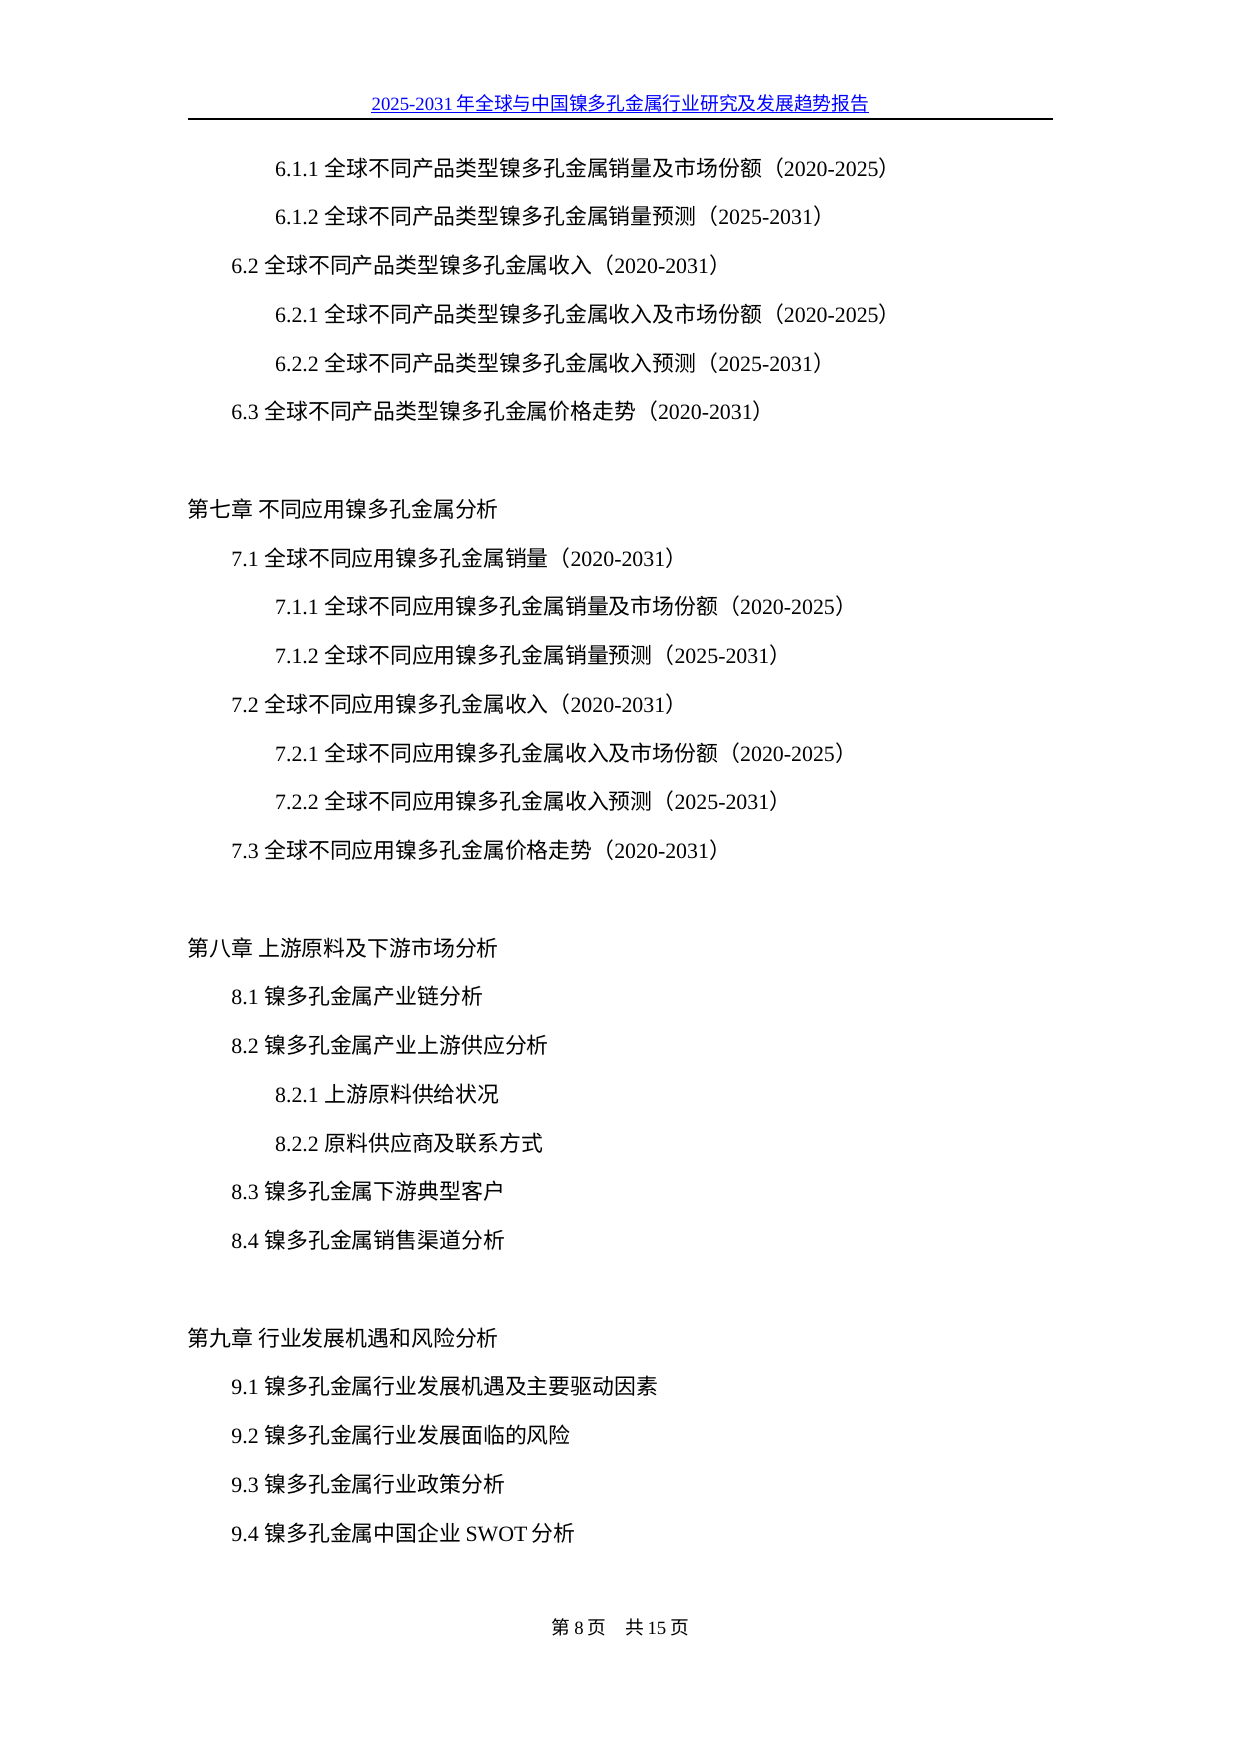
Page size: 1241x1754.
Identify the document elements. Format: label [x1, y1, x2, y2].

text [187, 150, 1053, 1548]
